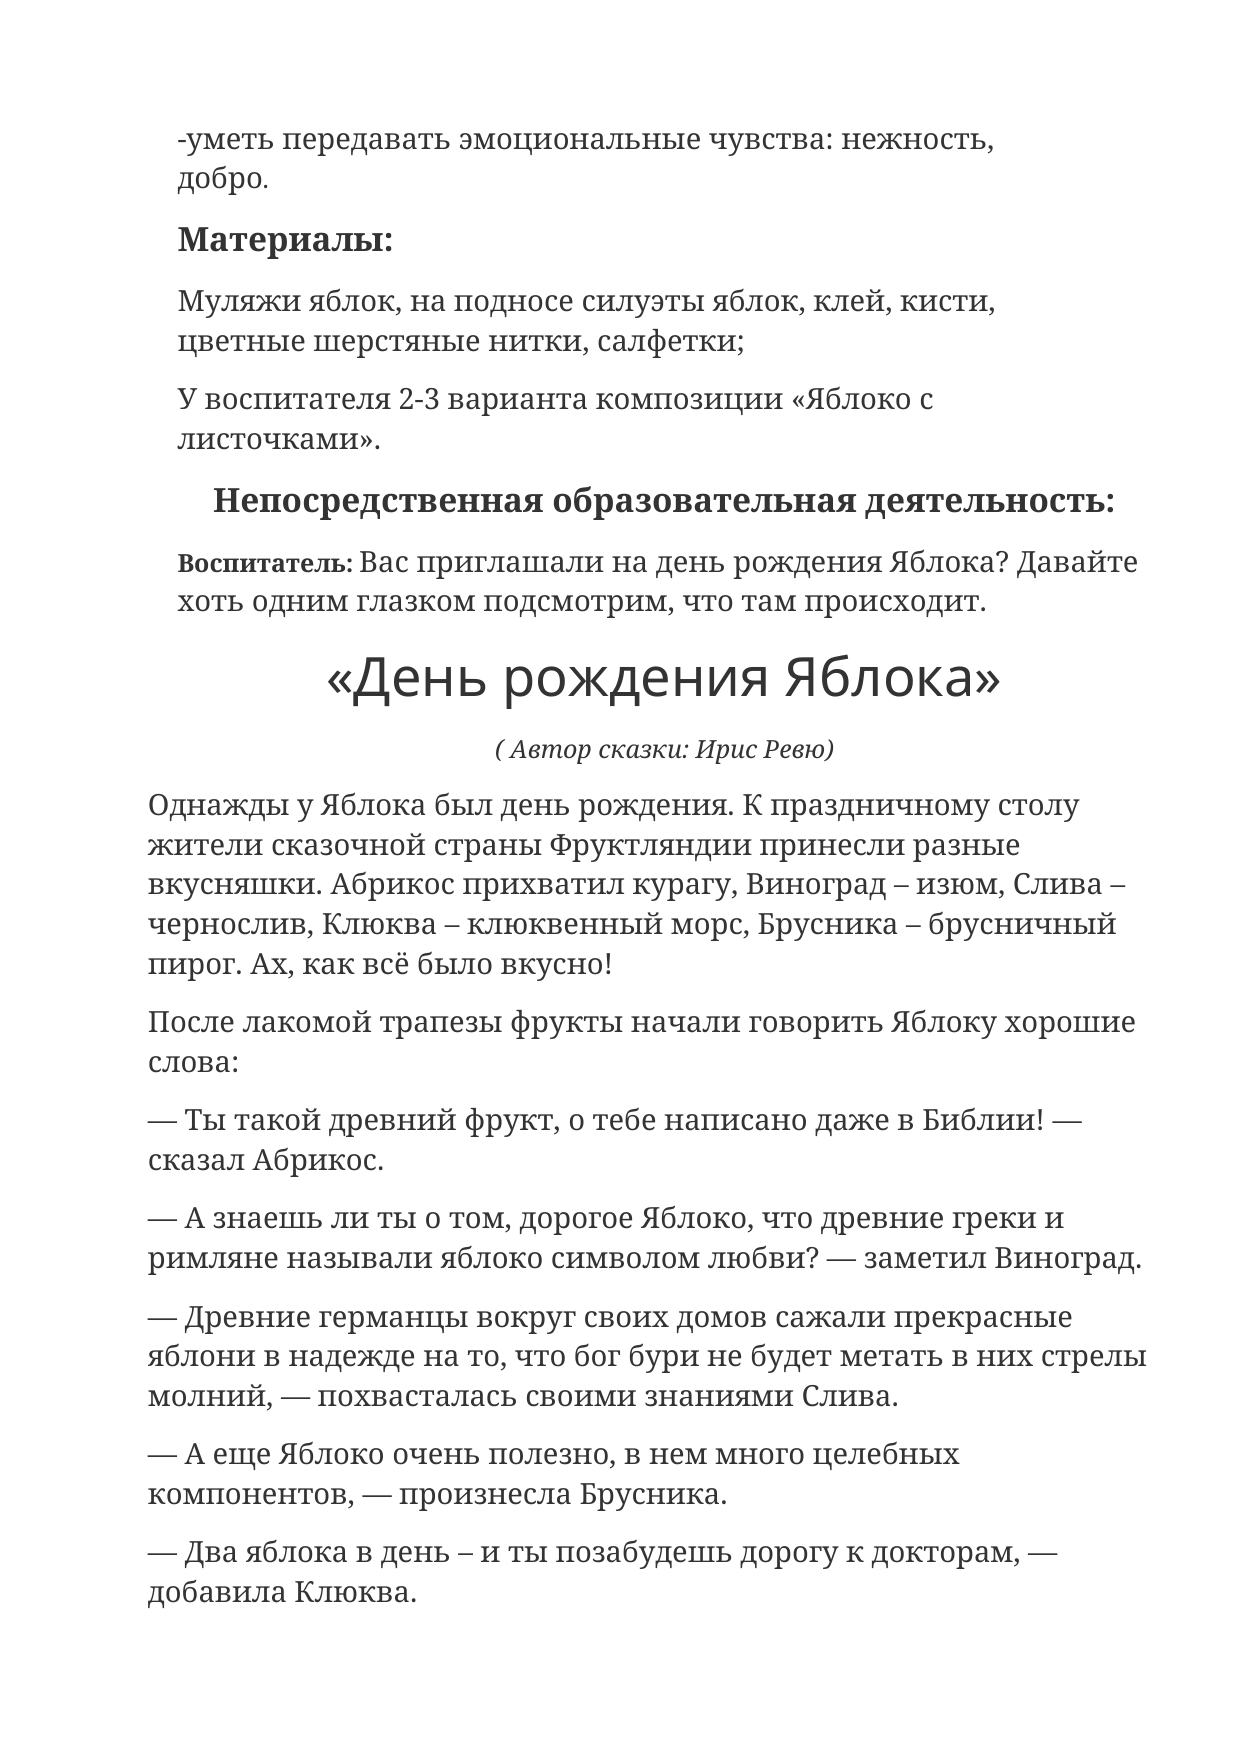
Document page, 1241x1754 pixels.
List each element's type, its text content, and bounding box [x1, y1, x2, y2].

text — А еще Яблоко очень полезно, в нем много целебных компонентов, — произнесла Брусника. [148, 1434, 1152, 1513]
text После лакомой трапезы фрукты начали говорить Яблоку хорошие слова: [148, 1001, 1152, 1081]
text Непосредственная образовательная деятельность: [177, 477, 1152, 522]
text Муляжи яблок, на подносе силуэты яблок, клей, кисти, цветные шерстяные нитки, салфетки; [177, 280, 1104, 360]
text Материалы: [177, 216, 1104, 262]
text — А знаешь ли ты о том, дорогое Яблоко, что древние греки и римляне называли яблоко символом любви? — заметил Виноград. [148, 1198, 1152, 1277]
text — Два яблока в день – и ты позабудешь дорогу к докторам, — добавила Клюква. [148, 1532, 1152, 1611]
text «День рождения Яблока» [177, 639, 1152, 713]
text У воспитателя 2-3 варианта композиции «Яблоко с листочками». [177, 378, 1104, 458]
text Однажды у Яблока был день рождения. К праздничному столу жители сказочной страны Фруктляндии принесли разные вкусняшки. Абрикос прихватил курагу, Виноград – изюм, Слива – чернослив, Клюква – клюквенный морс, Брусника – брусничный пирог. Ах, как всё было вкусно! [148, 784, 1152, 983]
text ( Автор сказки: Ирис Ревю) [177, 731, 1152, 766]
text Воспитатель: Вас приглашали на день рождения Яблока? Давайте хоть одним глазком подсмотрим, что там происходит. [177, 541, 1152, 620]
text -уметь передавать эмоциональные чувства: нежность, добро. [177, 118, 1081, 197]
text — Ты такой древний фрукт, о тебе написано даже в Библии! — сказал Абрикос. [148, 1099, 1152, 1179]
text — Древние германцы вокруг своих домов сажали прекрасные яблони в надежде на то, что бог бури не будет метать в них стрелы молний, — похвасталась своими знаниями Слива. [148, 1296, 1152, 1415]
